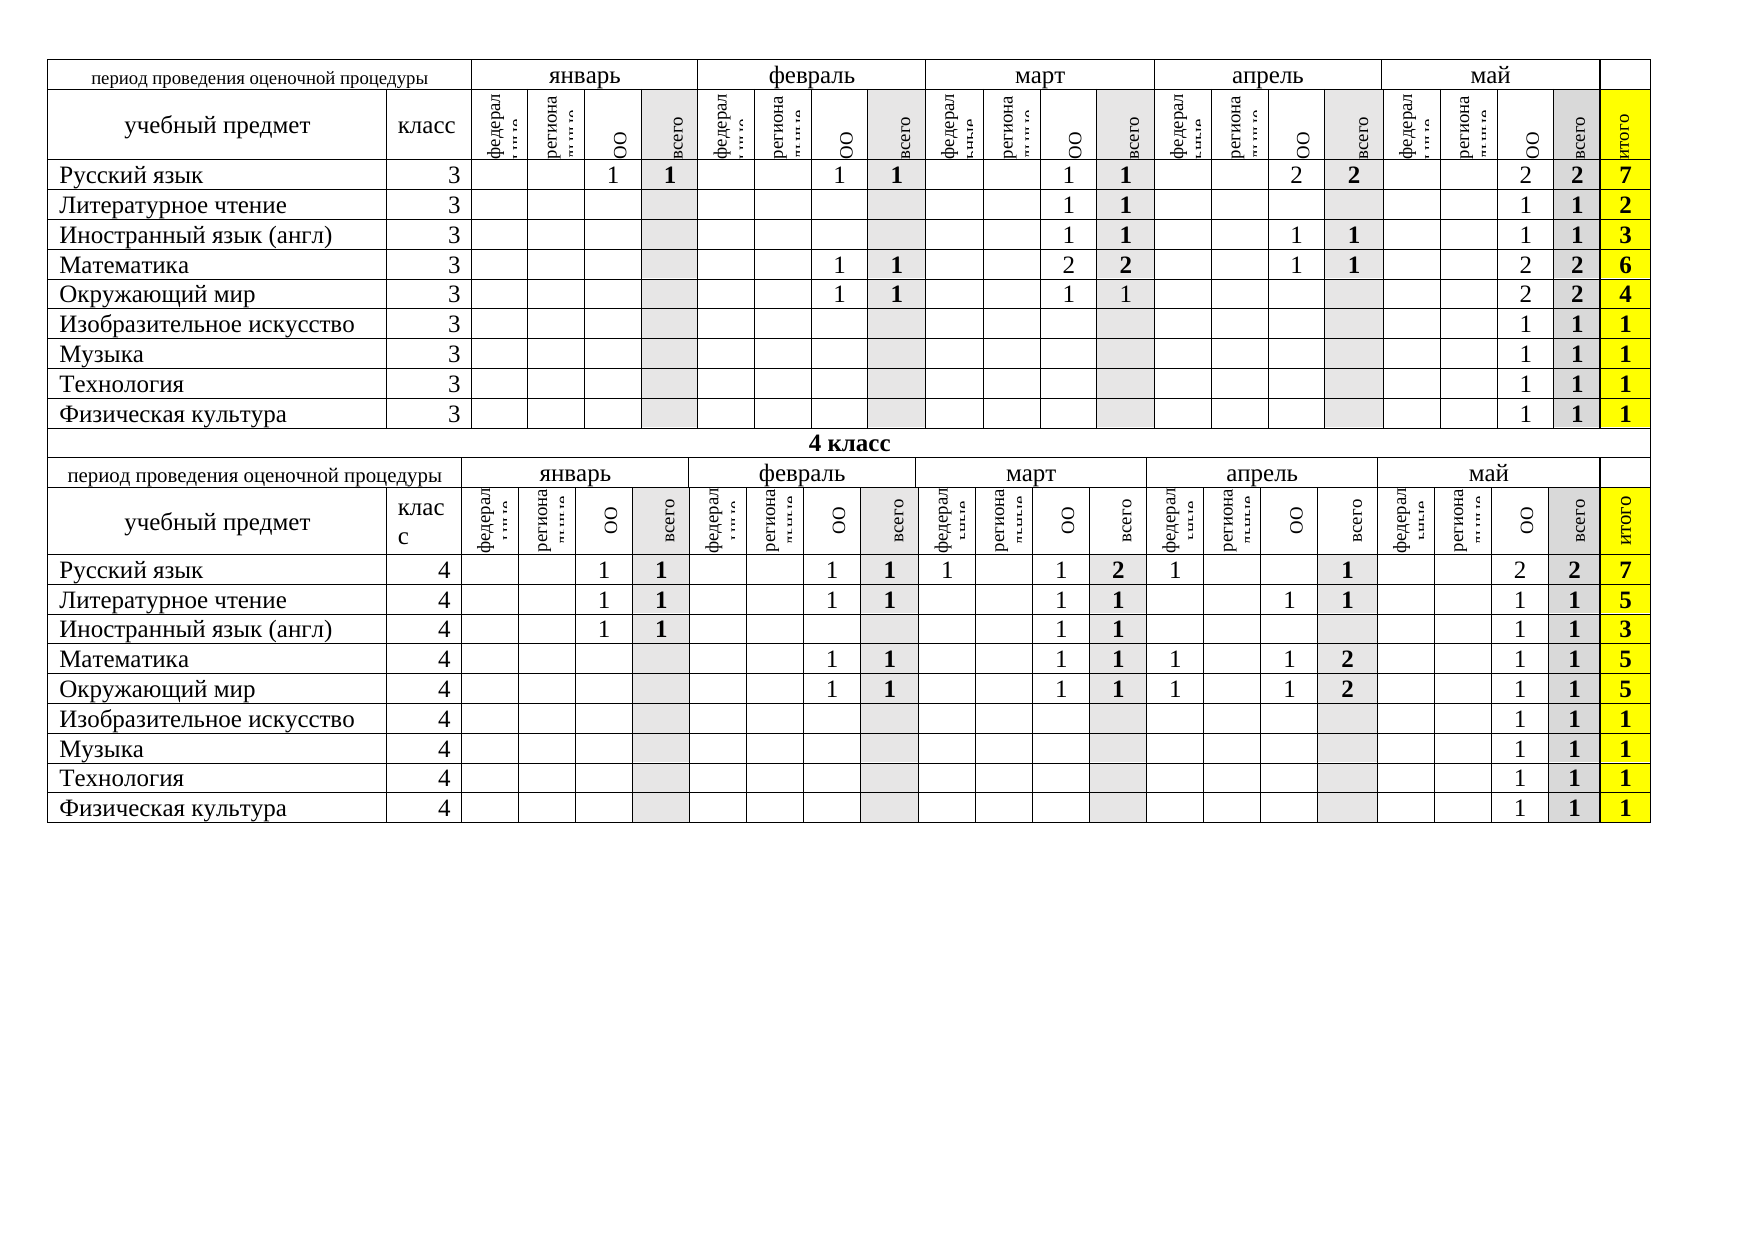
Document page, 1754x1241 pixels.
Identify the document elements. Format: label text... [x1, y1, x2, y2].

table_cell [633, 764, 689, 792]
table_cell 1 [576, 555, 632, 584]
table_cell [1378, 555, 1434, 584]
table_cell [926, 399, 983, 427]
table_cell 1 [1097, 280, 1154, 308]
table_cell 1 [1549, 585, 1599, 613]
table_cell апрель [1155, 60, 1381, 89]
table_cell [1097, 369, 1154, 398]
table_cell [1269, 369, 1324, 398]
table_cell 1 [1554, 309, 1599, 338]
table_cell [1435, 585, 1491, 613]
table_cell ОО [576, 488, 632, 554]
table_cell 3 [1601, 615, 1650, 643]
table_cell [1325, 309, 1383, 338]
table_cell [528, 160, 584, 189]
table_cell [755, 190, 811, 219]
table_cell региональные [1204, 488, 1260, 554]
table_cell [1212, 280, 1268, 308]
table_cell 1 [1269, 220, 1324, 249]
table_cell февраль [689, 458, 915, 487]
table_cell [1435, 793, 1491, 822]
table_cell [804, 615, 860, 643]
table_cell 1 [1498, 309, 1553, 338]
table_cell [698, 190, 754, 219]
table_cell [1325, 399, 1383, 427]
table_cell Иностранный язык (англ) [48, 615, 386, 643]
table_cell [1325, 369, 1383, 398]
table_cell 3 [387, 369, 471, 398]
table_cell [1269, 339, 1324, 368]
table_cell всего [642, 90, 697, 159]
table_cell [755, 369, 811, 398]
table_cell [585, 190, 641, 219]
table_cell [690, 585, 746, 613]
table_cell [984, 250, 1040, 278]
table_cell 5 [1601, 644, 1650, 673]
table_cell 1 [1033, 555, 1089, 584]
table_cell [698, 220, 754, 249]
table_cell [919, 734, 975, 762]
table_cell 3 [1601, 220, 1650, 249]
table_cell [633, 704, 689, 733]
table_cell 1 [804, 555, 860, 584]
table_cell 2 [1325, 160, 1383, 189]
table_cell 6 [1601, 250, 1650, 278]
table_cell [585, 280, 641, 308]
table_cell Литературное чтение [48, 190, 386, 219]
table_cell [698, 309, 754, 338]
table_cell 1 [1549, 734, 1599, 762]
table_cell 2 [1269, 160, 1324, 189]
table_cell всего [1549, 488, 1599, 554]
table_cell [868, 369, 925, 398]
table_cell [472, 280, 527, 308]
table_cell [747, 793, 803, 822]
table_cell 1 [1090, 644, 1146, 673]
table_cell [812, 369, 867, 398]
table_cell [1318, 615, 1377, 643]
table_cell [1318, 704, 1377, 733]
table_cell [576, 764, 632, 792]
table_cell [462, 734, 518, 762]
table_cell [472, 399, 527, 427]
table_cell [1384, 369, 1440, 398]
table_cell региональные [747, 488, 803, 554]
table_cell [812, 309, 867, 338]
table_cell [576, 644, 632, 673]
table_cell [1378, 674, 1434, 703]
table_cell ОО [1498, 90, 1553, 159]
table_cell [984, 309, 1040, 338]
table_cell Технология [48, 369, 386, 398]
table_cell [755, 339, 811, 368]
table_cell [755, 309, 811, 338]
table_cell [1041, 399, 1096, 427]
table_cell [1041, 369, 1096, 398]
table_cell учебный предмет [48, 488, 386, 554]
table_cell [747, 555, 803, 584]
table_cell [1261, 734, 1317, 762]
table_cell 4 [387, 585, 461, 613]
table_cell [1041, 339, 1096, 368]
table_cell [528, 399, 584, 427]
table_cell 3 [387, 280, 471, 308]
table_cell 2 [1498, 250, 1553, 278]
table_cell [1269, 280, 1324, 308]
table_cell [1033, 734, 1089, 762]
table_cell 2 [1554, 280, 1599, 308]
table_cell учебный предмет [48, 90, 386, 159]
table_cell 1 [1097, 220, 1154, 249]
table_cell [698, 160, 754, 189]
table_cell всего [1318, 488, 1377, 554]
table_cell региональные [984, 90, 1040, 159]
table_cell [472, 309, 527, 338]
table_cell январь [462, 458, 688, 487]
table_cell ОО [1033, 488, 1089, 554]
table_cell [812, 220, 867, 249]
table_cell [642, 250, 697, 278]
table_cell 1 [576, 615, 632, 643]
table_cell 1 [868, 280, 925, 308]
table_cell [633, 734, 689, 762]
table_cell [1212, 369, 1268, 398]
table_cell [1212, 250, 1268, 278]
table_cell [1441, 160, 1497, 189]
table_cell 1 [1033, 644, 1089, 673]
table_cell [698, 339, 754, 368]
table_cell 2 [1554, 160, 1599, 189]
table_cell ОО [804, 488, 860, 554]
table_cell [528, 339, 584, 368]
table_cell Литературное чтение [48, 585, 386, 613]
table_cell [755, 220, 811, 249]
table_cell всего [861, 488, 918, 554]
table_cell [1090, 704, 1146, 733]
table_cell [1435, 674, 1491, 703]
table_cell [919, 764, 975, 792]
table_cell [861, 615, 918, 643]
table_cell Музыка [48, 339, 386, 368]
table_cell [1204, 555, 1260, 584]
table_cell 1 [585, 160, 641, 189]
table_cell [984, 280, 1040, 308]
table_cell 1 [1601, 704, 1650, 733]
table_cell [984, 369, 1040, 398]
table_cell [976, 615, 1032, 643]
table_cell [1435, 555, 1491, 584]
table_cell [1155, 399, 1211, 427]
table_cell [926, 160, 983, 189]
table_cell [462, 704, 518, 733]
table_cell [976, 644, 1032, 673]
table_cell [633, 793, 689, 822]
table_cell [1384, 220, 1440, 249]
table_cell [1435, 704, 1491, 733]
table_cell 2 [1554, 250, 1599, 278]
table_cell всего [868, 90, 925, 159]
table_cell 3 [387, 160, 471, 189]
table_cell Музыка [48, 734, 386, 762]
table_cell [1378, 615, 1434, 643]
table_cell [690, 734, 746, 762]
table_cell [472, 369, 527, 398]
table_cell [984, 160, 1040, 189]
table_cell [698, 369, 754, 398]
table_cell 4 [387, 764, 461, 792]
table_cell [1325, 339, 1383, 368]
table_cell [976, 674, 1032, 703]
table_cell [1378, 793, 1434, 822]
table_cell [642, 399, 697, 427]
table_cell [690, 644, 746, 673]
table_cell [747, 585, 803, 613]
table_cell [747, 644, 803, 673]
table_cell [812, 339, 867, 368]
table_cell [1441, 309, 1497, 338]
table_cell 1 [633, 555, 689, 584]
table_cell федеральные [472, 90, 527, 159]
table_cell всего [633, 488, 689, 554]
table_cell [747, 615, 803, 643]
table_cell 1 [1492, 734, 1548, 762]
table_cell 1 [861, 585, 918, 613]
table_cell [642, 220, 697, 249]
table_cell ОО [812, 90, 867, 159]
table_cell 1 [1549, 615, 1599, 643]
table_cell [1212, 309, 1268, 338]
table_cell [976, 793, 1032, 822]
table_cell [690, 615, 746, 643]
table_cell [519, 644, 575, 673]
table_cell [1147, 793, 1203, 822]
table_cell [1147, 615, 1203, 643]
table_cell 1 [1261, 585, 1317, 613]
table_cell [1204, 764, 1260, 792]
table_cell [462, 764, 518, 792]
table_cell [755, 250, 811, 278]
table_cell [1384, 190, 1440, 219]
table_cell [519, 734, 575, 762]
table_cell [976, 585, 1032, 613]
table_cell всего [1090, 488, 1146, 554]
table_cell [926, 309, 983, 338]
table_cell [462, 644, 518, 673]
table_cell 1 [1601, 339, 1650, 368]
table_cell [1212, 190, 1268, 219]
table_cell 4 [387, 555, 461, 584]
table_cell [1441, 399, 1497, 427]
table_cell федеральные [462, 488, 518, 554]
table_cell [642, 280, 697, 308]
table_cell [919, 585, 975, 613]
table_cell [1378, 585, 1434, 613]
table_cell [472, 339, 527, 368]
table_cell [519, 793, 575, 822]
table_cell [919, 615, 975, 643]
table_cell [1261, 615, 1317, 643]
table_cell 1 [1261, 674, 1317, 703]
table_cell 2 [1090, 555, 1146, 584]
table_cell [919, 704, 975, 733]
table_cell 1 [1492, 674, 1548, 703]
table_cell [976, 704, 1032, 733]
table_cell 4 [387, 674, 461, 703]
table_cell [462, 615, 518, 643]
table_cell [1318, 734, 1377, 762]
table_cell [472, 160, 527, 189]
table_cell 1 [1498, 190, 1553, 219]
table_cell [1261, 704, 1317, 733]
table_cell 1 [812, 250, 867, 278]
table_cell [528, 369, 584, 398]
table_cell 1 [861, 674, 918, 703]
table_cell 1 [804, 585, 860, 613]
table_cell [576, 674, 632, 703]
table_cell 1 [576, 585, 632, 613]
table_cell [519, 674, 575, 703]
table_cell 2 [1492, 555, 1548, 584]
table_cell [1378, 704, 1434, 733]
table_cell 1 [1318, 555, 1377, 584]
table_cell [804, 764, 860, 792]
table_cell итого [1601, 488, 1650, 554]
table_cell [585, 220, 641, 249]
table_cell 3 [387, 190, 471, 219]
table_cell [462, 585, 518, 613]
table_cell [804, 793, 860, 822]
table_cell 1 [1554, 369, 1599, 398]
table_cell 1 [1498, 339, 1553, 368]
table_cell [1147, 734, 1203, 762]
table_cell февраль [698, 60, 925, 89]
table_cell 1 [1041, 220, 1096, 249]
table_cell [462, 555, 518, 584]
table_cell [1378, 764, 1434, 792]
table_cell [462, 674, 518, 703]
table_cell федеральные [1378, 488, 1434, 554]
table_cell [528, 280, 584, 308]
table_cell [926, 339, 983, 368]
table_cell 1 [1498, 369, 1553, 398]
table_cell федеральные [919, 488, 975, 554]
table_cell 1 [1498, 399, 1553, 427]
table_cell [976, 734, 1032, 762]
table_cell ОО [1261, 488, 1317, 554]
table_cell [1212, 339, 1268, 368]
table_cell Физическая культура [48, 399, 386, 427]
table_cell [1155, 220, 1211, 249]
table_cell региональные [528, 90, 584, 159]
table_cell [1325, 190, 1383, 219]
table_cell 1 [1033, 585, 1089, 613]
table_cell 7 [1601, 160, 1650, 189]
table_cell [1155, 339, 1211, 368]
table_cell федеральные [1384, 90, 1440, 159]
table_cell 2 [1498, 280, 1553, 308]
table_cell [1204, 644, 1260, 673]
table_cell [585, 339, 641, 368]
table_cell [519, 704, 575, 733]
table_cell май [1382, 60, 1599, 89]
table_cell 1 [1601, 399, 1650, 427]
table_cell [1435, 615, 1491, 643]
table_cell 2 [1318, 674, 1377, 703]
table_cell [984, 220, 1040, 249]
table_cell [984, 399, 1040, 427]
table_cell 2 [1549, 555, 1599, 584]
table_cell [1601, 60, 1650, 89]
table_cell 1 [1492, 704, 1548, 733]
table_cell [519, 555, 575, 584]
table_cell Изобразительное искусство [48, 704, 386, 733]
table_cell 1 [1041, 160, 1096, 189]
table_cell [1318, 793, 1377, 822]
table_cell [698, 280, 754, 308]
table_cell [519, 585, 575, 613]
table_cell 1 [1554, 339, 1599, 368]
table_cell [1033, 764, 1089, 792]
table_cell [1204, 674, 1260, 703]
table_cell 1 [804, 674, 860, 703]
table_cell [1155, 190, 1211, 219]
table_cell апрель [1147, 458, 1377, 487]
table_cell [868, 190, 925, 219]
table_cell 1 [642, 160, 697, 189]
table_cell [1033, 793, 1089, 822]
table_cell [1435, 764, 1491, 792]
table_cell [528, 250, 584, 278]
table_cell [868, 220, 925, 249]
table_cell [868, 399, 925, 427]
table_cell Математика [48, 644, 386, 673]
table_cell 1 [1601, 309, 1650, 338]
table_cell [1378, 734, 1434, 762]
table_cell [1435, 734, 1491, 762]
table_cell [984, 190, 1040, 219]
table_cell 2 [1097, 250, 1154, 278]
table_cell региональные [1212, 90, 1268, 159]
table_cell [1441, 339, 1497, 368]
table_cell [585, 399, 641, 427]
table_cell региональные [976, 488, 1032, 554]
table_cell [747, 674, 803, 703]
table_cell 1 [1549, 704, 1599, 733]
table_cell федеральные [690, 488, 746, 554]
table_cell 1 [1492, 585, 1548, 613]
table_cell [812, 399, 867, 427]
table_cell [747, 764, 803, 792]
table_cell 4 [387, 793, 461, 822]
table_cell 1 [1549, 644, 1599, 673]
table_cell Физическая культура [48, 793, 386, 822]
table_cell [1204, 585, 1260, 613]
table_cell январь [472, 60, 697, 89]
table_cell 5 [1601, 674, 1650, 703]
table_cell 2 [1601, 190, 1650, 219]
table_cell 4 [387, 704, 461, 733]
table_cell 5 [1601, 585, 1650, 613]
table_cell федеральные [1147, 488, 1203, 554]
table_cell [576, 704, 632, 733]
table_cell всего [1554, 90, 1599, 159]
table_cell [861, 734, 918, 762]
table_cell [1384, 160, 1440, 189]
table_cell 1 [1325, 220, 1383, 249]
table_cell 1 [1147, 674, 1203, 703]
table_cell 2 [1318, 644, 1377, 673]
table_cell 1 [1261, 644, 1317, 673]
table_cell [861, 704, 918, 733]
table_cell [804, 734, 860, 762]
table_cell класс [387, 488, 461, 554]
table_cell [1090, 764, 1146, 792]
table_cell 1 [804, 644, 860, 673]
table_cell [1147, 704, 1203, 733]
table_cell 1 [1033, 674, 1089, 703]
table_cell 4 [1601, 280, 1650, 308]
table_cell [1435, 644, 1491, 673]
table_cell 1 [1097, 190, 1154, 219]
table_cell федеральные [698, 90, 754, 159]
table_cell [919, 644, 975, 673]
table_cell региональные [519, 488, 575, 554]
table_cell [1147, 585, 1203, 613]
table_cell региональные [1441, 90, 1497, 159]
table_cell [755, 280, 811, 308]
table_cell [861, 793, 918, 822]
table_cell [1441, 280, 1497, 308]
table_cell федеральные [1155, 90, 1211, 159]
table_cell [926, 220, 983, 249]
table_cell 1 [1147, 644, 1203, 673]
table_cell [984, 339, 1040, 368]
table_cell Окружающий мир [48, 674, 386, 703]
table_cell [1212, 160, 1268, 189]
table_cell 1 [1498, 220, 1553, 249]
table_cell 7 [1601, 555, 1650, 584]
table_cell Технология [48, 764, 386, 792]
table_cell 1 [1492, 615, 1548, 643]
table_cell 2 [1498, 160, 1553, 189]
table_cell [585, 309, 641, 338]
table_cell [642, 309, 697, 338]
table_cell [926, 250, 983, 278]
table_cell 4 [387, 615, 461, 643]
table_cell май [1378, 458, 1599, 487]
table_cell [462, 793, 518, 822]
table_cell 1 [1325, 250, 1383, 278]
table_cell [1155, 250, 1211, 278]
table_cell 3 [387, 309, 471, 338]
table_cell 1 [1549, 674, 1599, 703]
table_cell 1 [1090, 674, 1146, 703]
table_cell [1090, 793, 1146, 822]
table_cell 1 [1601, 793, 1650, 822]
table_cell [690, 674, 746, 703]
table_cell 1 [1549, 793, 1599, 822]
table_cell [690, 764, 746, 792]
table_cell [1097, 399, 1154, 427]
table_cell [747, 734, 803, 762]
table_cell [1384, 399, 1440, 427]
table_cell [642, 190, 697, 219]
table_cell 1 [1147, 555, 1203, 584]
table_cell [1325, 280, 1383, 308]
table_cell 1 [1492, 764, 1548, 792]
table_cell 1 [1601, 369, 1650, 398]
table_cell 1 [1601, 764, 1650, 792]
table_cell [1261, 793, 1317, 822]
table_cell [1204, 615, 1260, 643]
table_cell [1204, 734, 1260, 762]
table_cell [919, 674, 975, 703]
table_cell период проведения оценочной процедуры [48, 458, 461, 487]
table_cell [868, 309, 925, 338]
table_cell [1261, 764, 1317, 792]
table_cell период проведения оценочной процедуры [48, 60, 471, 89]
table_cell [1212, 220, 1268, 249]
table_cell [472, 250, 527, 278]
table_cell [698, 399, 754, 427]
table_cell 3 [387, 250, 471, 278]
table_cell всего [1097, 90, 1154, 159]
table_cell 1 [633, 585, 689, 613]
table_cell [755, 399, 811, 427]
table_cell март [926, 60, 1154, 89]
table_cell [1384, 280, 1440, 308]
table_cell 1 [1090, 615, 1146, 643]
table_cell 4 класс [48, 429, 1650, 457]
table_cell Иностранный язык (англ) [48, 220, 386, 249]
table_cell 1 [1041, 280, 1096, 308]
table_cell Изобразительное искусство [48, 309, 386, 338]
table_cell федеральные [926, 90, 983, 159]
table_cell Математика [48, 250, 386, 278]
table_cell [1378, 644, 1434, 673]
table_cell [633, 674, 689, 703]
table_cell [1261, 555, 1317, 584]
table_cell [528, 220, 584, 249]
table_cell [1441, 369, 1497, 398]
table_cell [1155, 309, 1211, 338]
table_cell [747, 704, 803, 733]
table_cell 2 [1041, 250, 1096, 278]
table_cell 1 [1492, 644, 1548, 673]
table_cell [690, 793, 746, 822]
table_cell [633, 644, 689, 673]
table_cell Русский язык [48, 160, 386, 189]
table_cell [1384, 309, 1440, 338]
table_cell [1441, 190, 1497, 219]
table_cell [1097, 309, 1154, 338]
table_cell 3 [387, 220, 471, 249]
table_cell 1 [1041, 190, 1096, 219]
table_cell [690, 555, 746, 584]
table_cell [1269, 309, 1324, 338]
table_cell 3 [387, 339, 471, 368]
table_cell [585, 250, 641, 278]
table_cell [472, 220, 527, 249]
table_cell 1 [812, 280, 867, 308]
table_cell [1090, 734, 1146, 762]
table_cell [528, 190, 584, 219]
table_cell [1204, 793, 1260, 822]
table_cell региональные [755, 90, 811, 159]
table_cell [919, 793, 975, 822]
table_cell 1 [1090, 585, 1146, 613]
table_cell ОО [585, 90, 641, 159]
table_cell [1147, 764, 1203, 792]
table_cell [1033, 704, 1089, 733]
table_cell [642, 339, 697, 368]
table_cell [698, 250, 754, 278]
table_cell [1441, 220, 1497, 249]
table_cell [576, 793, 632, 822]
table_cell итого [1601, 90, 1650, 159]
table_cell 1 [1492, 793, 1548, 822]
table_cell 1 [868, 160, 925, 189]
table_cell 3 [387, 399, 471, 427]
table_cell Русский язык [48, 555, 386, 584]
table_cell [868, 339, 925, 368]
table_cell 4 [387, 734, 461, 762]
table_cell 1 [1554, 399, 1599, 427]
table_cell 1 [1554, 220, 1599, 249]
table_cell [861, 764, 918, 792]
table_cell [1269, 190, 1324, 219]
table_cell 4 [387, 644, 461, 673]
table_cell [576, 734, 632, 762]
table_cell [804, 704, 860, 733]
table_cell [1269, 399, 1324, 427]
table_cell [585, 369, 641, 398]
table_cell [812, 190, 867, 219]
table_cell 1 [633, 615, 689, 643]
table_cell [642, 369, 697, 398]
table_cell 1 [1549, 764, 1599, 792]
table_cell 1 [1554, 190, 1599, 219]
table_cell класс [387, 90, 471, 159]
table_cell [926, 369, 983, 398]
table_cell [1155, 369, 1211, 398]
table_cell 1 [1269, 250, 1324, 278]
table_cell 1 [919, 555, 975, 584]
table_cell 1 [861, 555, 918, 584]
table_cell региональные [1435, 488, 1491, 554]
table_cell март [916, 458, 1146, 487]
table_cell [690, 704, 746, 733]
table_cell [926, 280, 983, 308]
table_cell [976, 555, 1032, 584]
table_cell ОО [1492, 488, 1548, 554]
table_cell [1204, 704, 1260, 733]
table_cell [1441, 250, 1497, 278]
table_cell 1 [861, 644, 918, 673]
table_cell [1212, 399, 1268, 427]
table_cell [1041, 309, 1096, 338]
table_cell 1 [868, 250, 925, 278]
table_cell всего [1325, 90, 1383, 159]
table_cell 1 [1318, 585, 1377, 613]
table_cell ОО [1041, 90, 1096, 159]
table_cell [755, 160, 811, 189]
table_cell [1155, 280, 1211, 308]
table_cell [1384, 250, 1440, 278]
table_cell [1384, 339, 1440, 368]
table_cell 1 [1097, 160, 1154, 189]
table_cell [472, 190, 527, 219]
table_cell [1097, 339, 1154, 368]
table_cell 1 [812, 160, 867, 189]
table_cell [926, 190, 983, 219]
table_cell [528, 309, 584, 338]
table_cell [519, 615, 575, 643]
table_cell 1 [1033, 615, 1089, 643]
table_cell [1318, 764, 1377, 792]
table_cell [1155, 160, 1211, 189]
table_cell Окружающий мир [48, 280, 386, 308]
table_cell 1 [1601, 734, 1650, 762]
table_cell [976, 764, 1032, 792]
table_cell [519, 764, 575, 792]
table_cell ОО [1269, 90, 1324, 159]
table_cell [1601, 458, 1650, 487]
